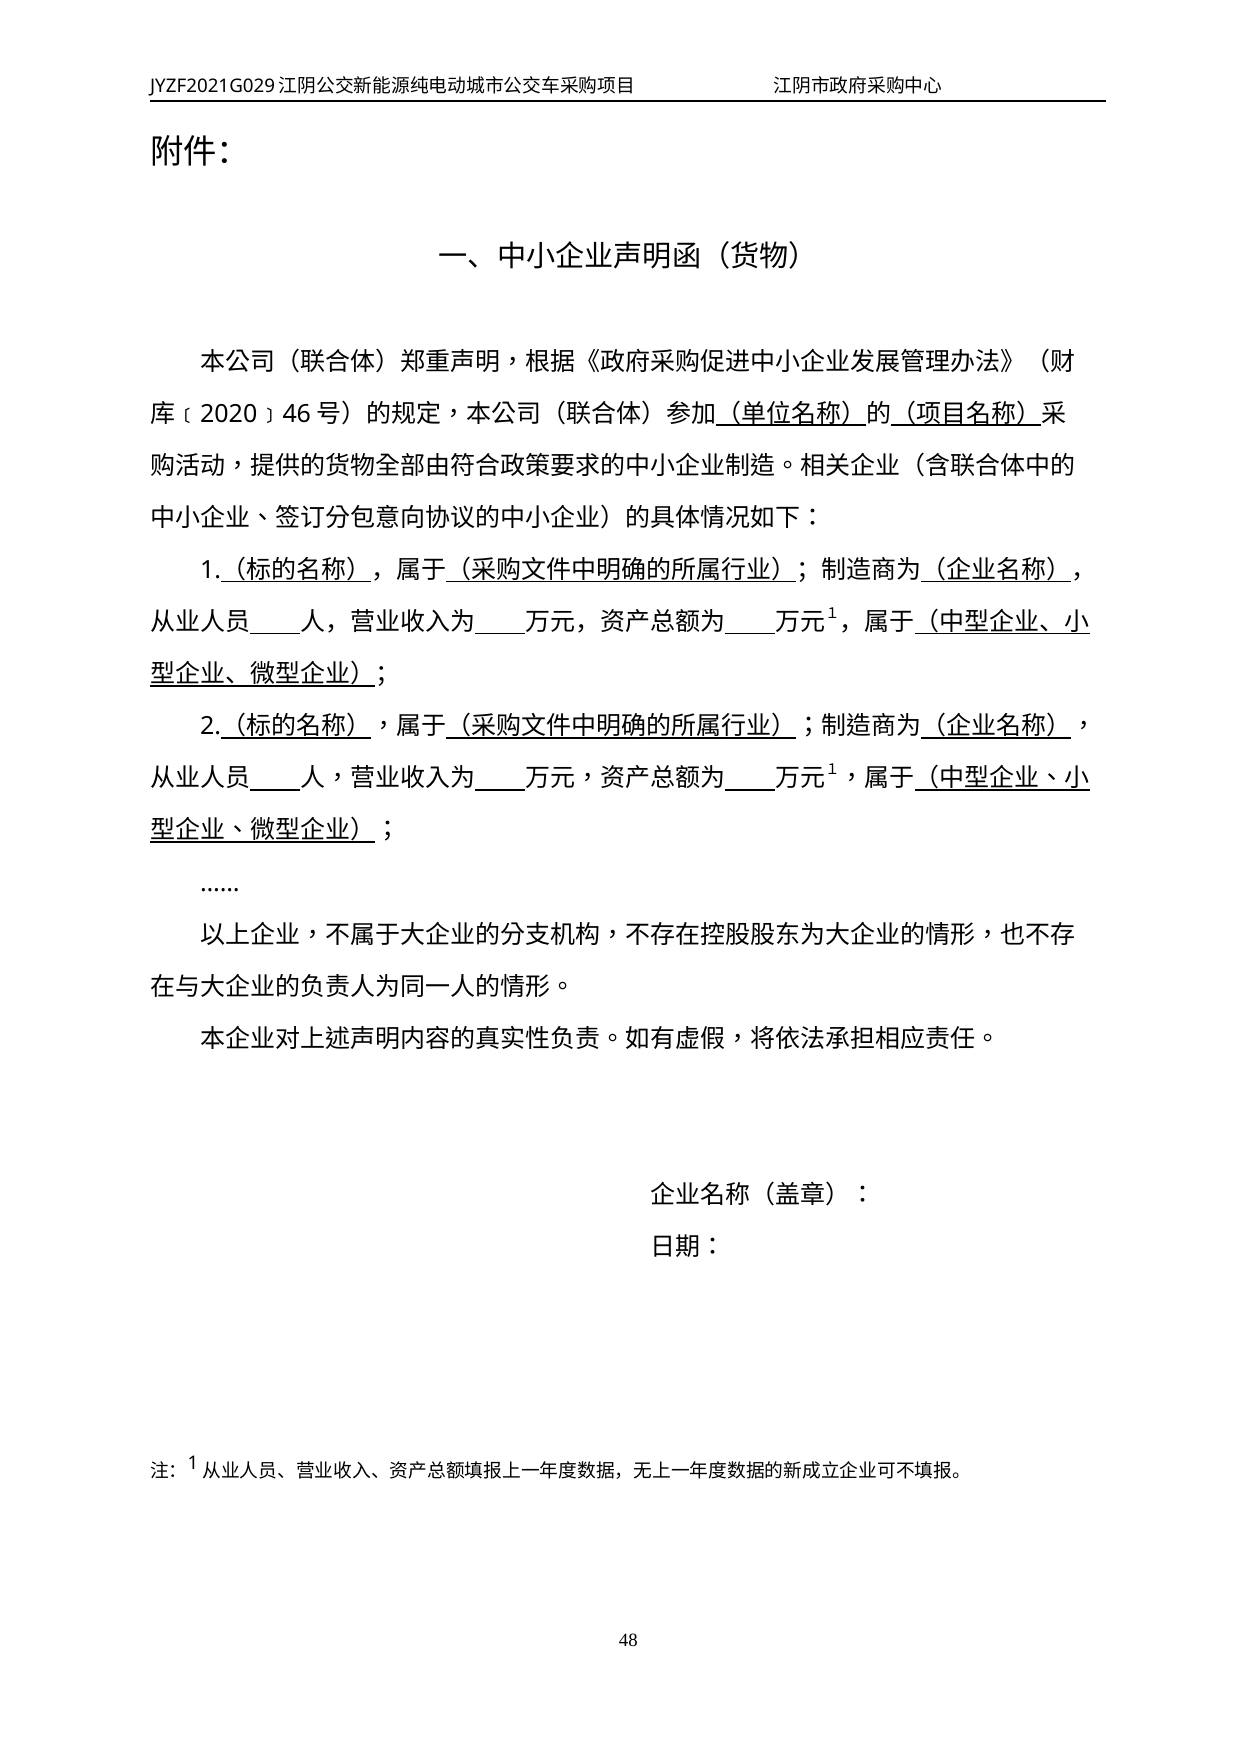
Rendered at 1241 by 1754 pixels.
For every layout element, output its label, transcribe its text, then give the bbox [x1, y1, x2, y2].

text 日期： [150, 1214, 1106, 1266]
text 附件： [150, 131, 1106, 172]
text …… [150, 849, 1106, 901]
text 本公司（联合体）郑重声明，根据《政府采购促进中小企业发展管理办法》（财库﹝2020﹞46号）的规定，本公司（联合体）参加（单位名称）的（项目名称）采购活动，提供的货物全部由符合政策要求的中小企业制造。相关企业（含联合体中的中小企业、签订分包意向协议的中小企业）的具体情况如下： [150, 328, 1090, 537]
text 注：1从业人员、营业收入、资产总额填报上一年度数据，无上一年度数据的新成立企业可不填报。 [150, 1436, 1106, 1488]
text 一、中小企业声明函（货物） [150, 224, 1106, 328]
text 1.（标的名称），属于（采购文件中明确的所属行业）；制造商为（企业名称），从业人员 人，营业收入为 万元，资产总额为 万元１，属于（中型企业、小型企业、微型企业）； [150, 537, 1106, 693]
text 2.（标的名称），属于（采购文件中明确的所属行业）；制造商为（企业名称），从业人员 人，营业收入为 万元，资产总额为 万元１，属于（中型企业、小型企业、微型企业）； [150, 693, 1106, 849]
text 以上企业，不属于大企业的分支机构，不存在控股股东为大企业的情形，也不存在与大企业的负责人为同一人的情形。 [150, 901, 1090, 1006]
text 企业名称（盖章）： [150, 1162, 1106, 1214]
text 本企业对上述声明内容的真实性负责。如有虚假，将依法承担相应责任。 [150, 1006, 1106, 1058]
